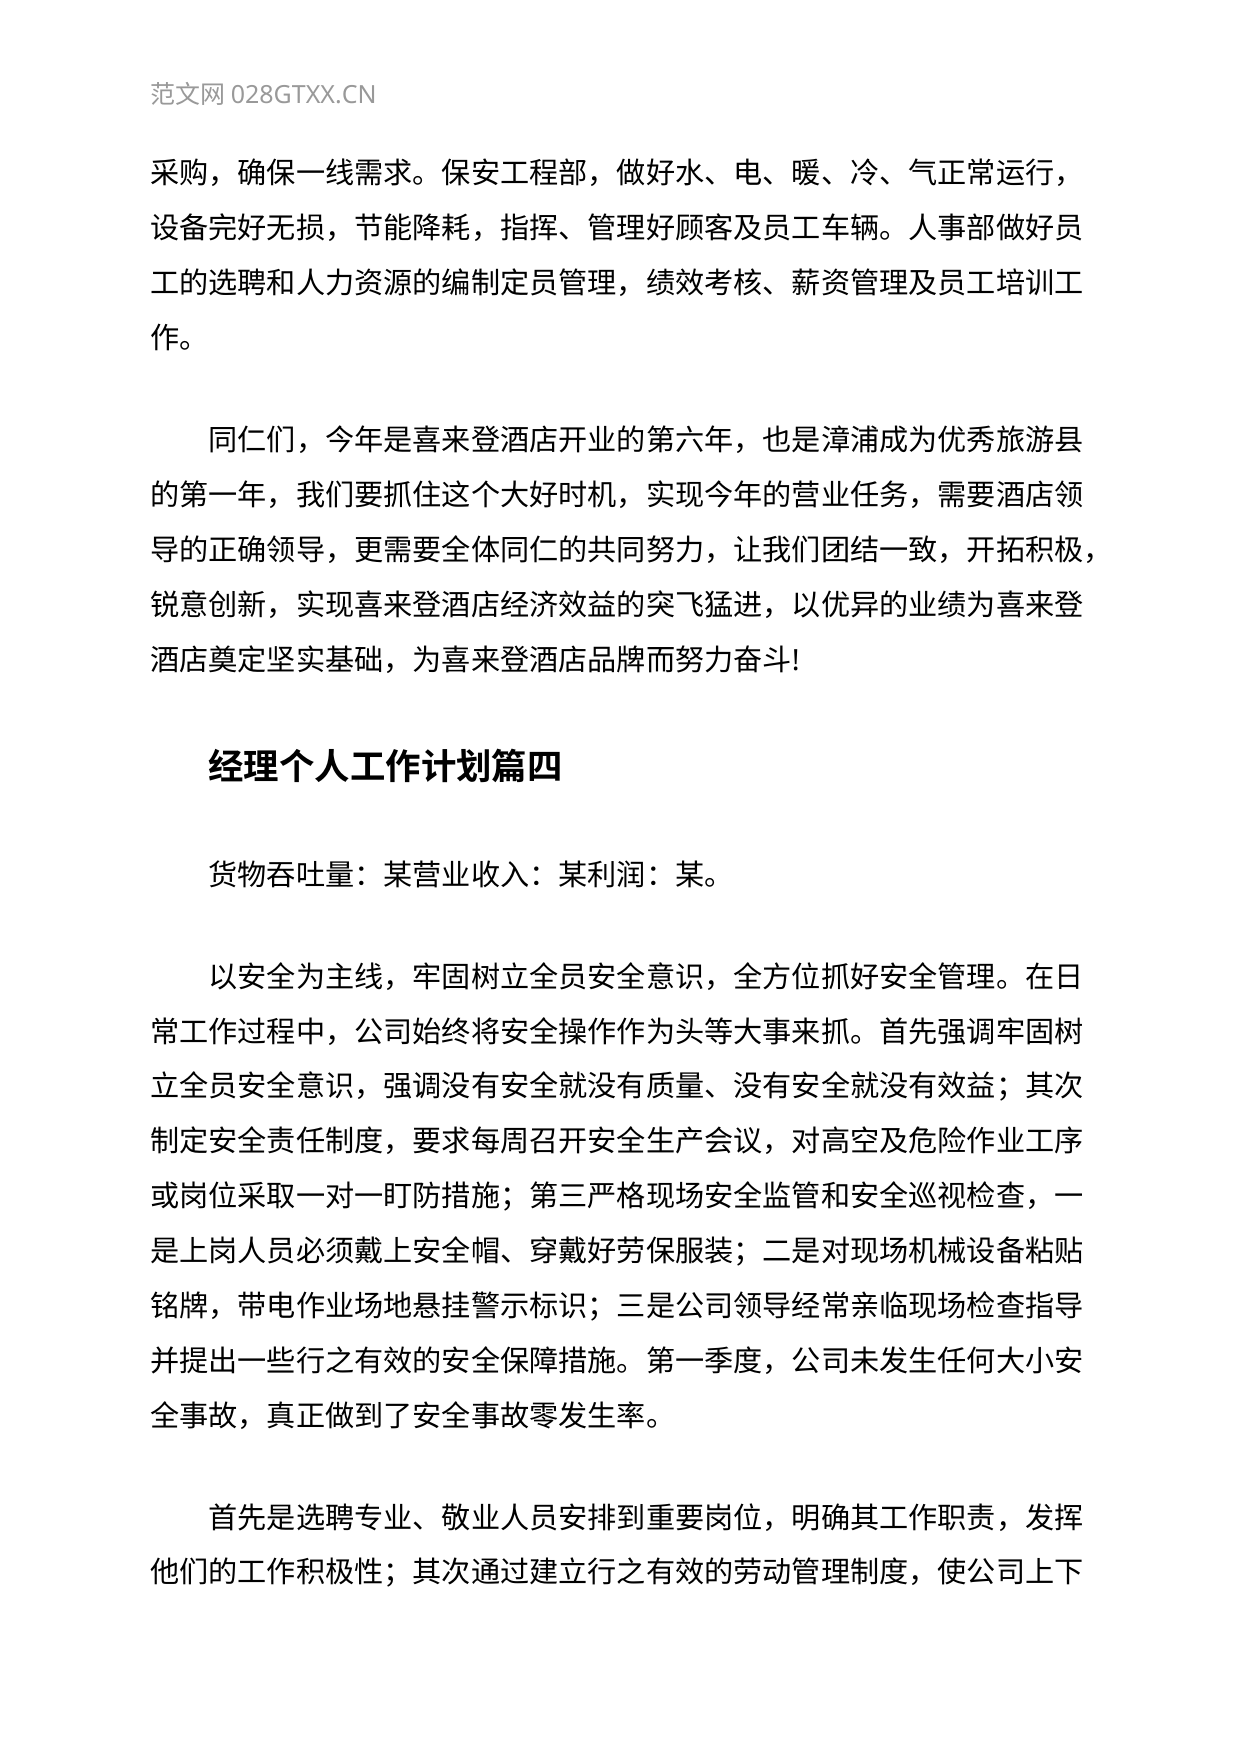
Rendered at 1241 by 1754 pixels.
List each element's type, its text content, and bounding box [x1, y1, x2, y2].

text 经理个人工作计划篇四 [150, 738, 1090, 789]
text 以安全为主线，牢固树立全员安全意识，全方位抓好安全管理。在日常工作过程中，公司始终将安全操作作为头等大事来抓。首先强调牢固树立全员安全意识，强调没有安全就没有质量、没有安全就没有效益；其次制定安全责任制度，要求每周召开安全生产会议，对高空及危险作业工序或岗位采取一对一盯防措施；第三严格现场安全监管和安全巡视检查，一是上岗人员必须戴上安全帽、穿戴好劳保服装；二是对现场机械设备粘贴铭牌，带电作业场地悬挂警示标识；三是公司领导经常亲临现场检查指导并提出一些行之有效的安全保障措施。第一季度，公司未发生任何大小安全事故，真正做到了安全事故零发生率。 [150, 953, 1090, 1435]
text 同仁们，今年是喜来登酒店开业的第六年，也是漳浦成为优秀旅游县的第一年，我们要抓住这个大好时机，实现今年的营业任务，需要酒店领导的正确领导，更需要全体同仁的共同努力，让我们团结一致，开拓积极，锐意创新，实现喜来登酒店经济效益的突飞猛进，以优异的业绩为喜来登酒店奠定坚实基础，为喜来登酒店品牌而努力奋斗! [150, 416, 1090, 678]
text 货物吞吐量：某营业收入：某利润：某。 [150, 851, 1090, 894]
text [150, 1494, 1090, 1591]
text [150, 150, 1090, 357]
